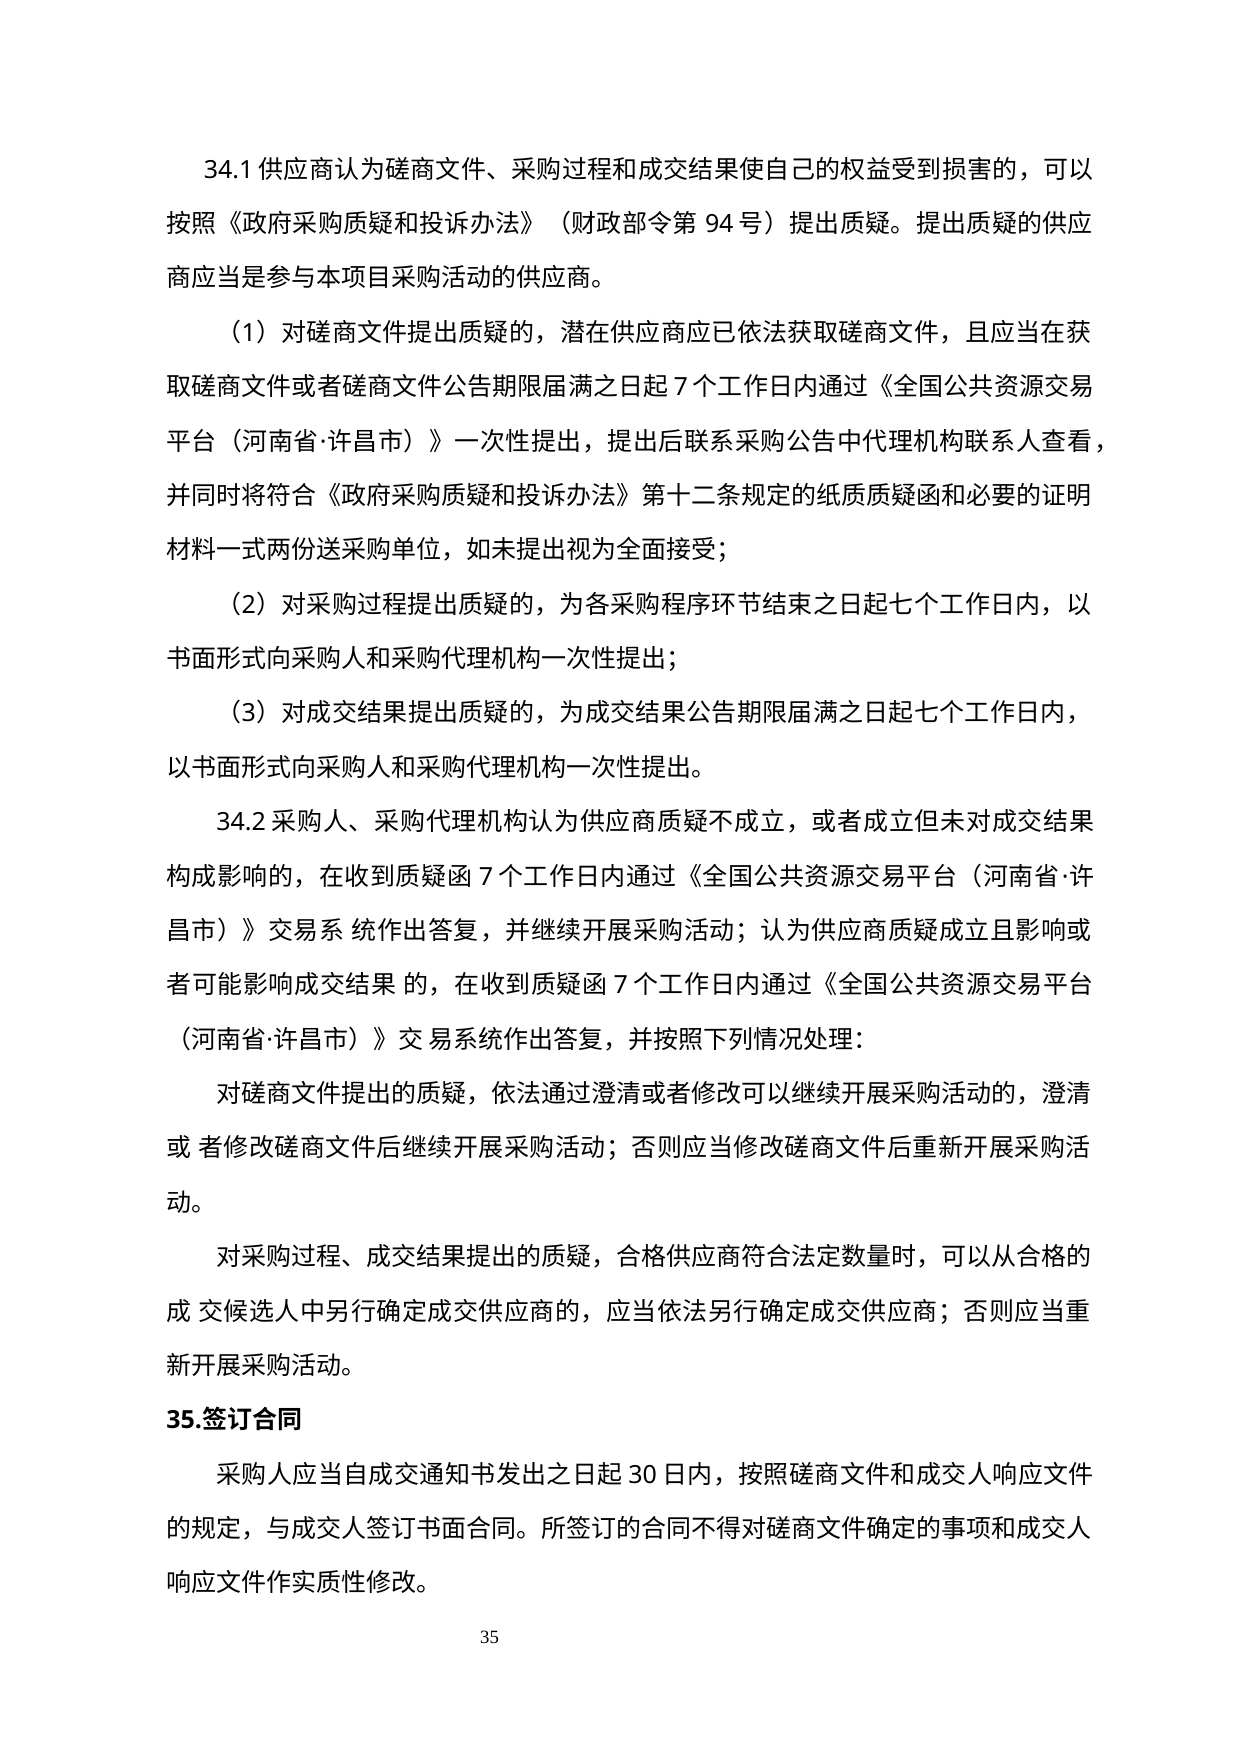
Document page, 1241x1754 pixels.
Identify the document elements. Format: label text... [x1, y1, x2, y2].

text （1）对磋商文件提出质疑的，潜在供应商应已依法获取磋商文件，且应当在获取磋商文件或者磋商文件公告期限届满之日起7个工作日内通过《全国公共资源交易平台（河南省·许昌市）》一次性提出，提出后联系采购公告中代理机构联系人查看，并同时将符合《政府采购质疑和投诉办法》第十二条规定的纸质质疑函和必要的证明材料一式两份送采购单位，如未提出视为全面接受； [166, 312, 1094, 566]
text 34.2采购人、采购代理机构认为供应商质疑不成立，或者成立但未对成交结果构成影响的，在收到质疑函7个工作日内通过《全国公共资源交易平台（河南省·许昌市）》交易系 统作出答复，并继续开展采购活动；认为供应商质疑成立且影响或者可能影响成交结果 的，在收到质疑函7个工作日内通过《全国公共资源交易平台（河南省·许昌市）》交 易系统作出答复，并按照下列情况处理： [166, 802, 1094, 1055]
text 对采购过程、成交结果提出的质疑，合格供应商符合法定数量时，可以从合格的成 交候选人中另行确定成交供应商的，应当依法另行确定成交供应商；否则应当重新开展采购活动。 [166, 1237, 1094, 1382]
text 对磋商文件提出的质疑，依法通过澄清或者修改可以继续开展采购活动的，澄清或 者修改磋商文件后继续开展采购活动；否则应当修改磋商文件后重新开展采购活动。 [166, 1073, 1094, 1218]
text 采购人应当自成交通知书发出之日起30日内，按照磋商文件和成交人响应文件的规定，与成交人签订书面合同。所签订的合同不得对磋商文件确定的事项和成交人响应文件作实质性修改。 [166, 1454, 1094, 1599]
text 35.签订合同 [166, 1400, 1094, 1436]
text 34.1供应商认为磋商文件、采购过程和成交结果使自己的权益受到损害的，可以按照《政府采购质疑和投诉办法》（财政部令第94号）提出质疑。提出质疑的供应商应当是参与本项目采购活动的供应商。 [166, 149, 1094, 294]
text （3）对成交结果提出质疑的，为成交结果公告期限届满之日起七个工作日内，以书面形式向采购人和采购代理机构一次性提出。 [166, 693, 1094, 783]
text （2）对采购过程提出质疑的，为各采购程序环节结束之日起七个工作日内，以书面形式向采购人和采购代理机构一次性提出； [166, 584, 1094, 675]
